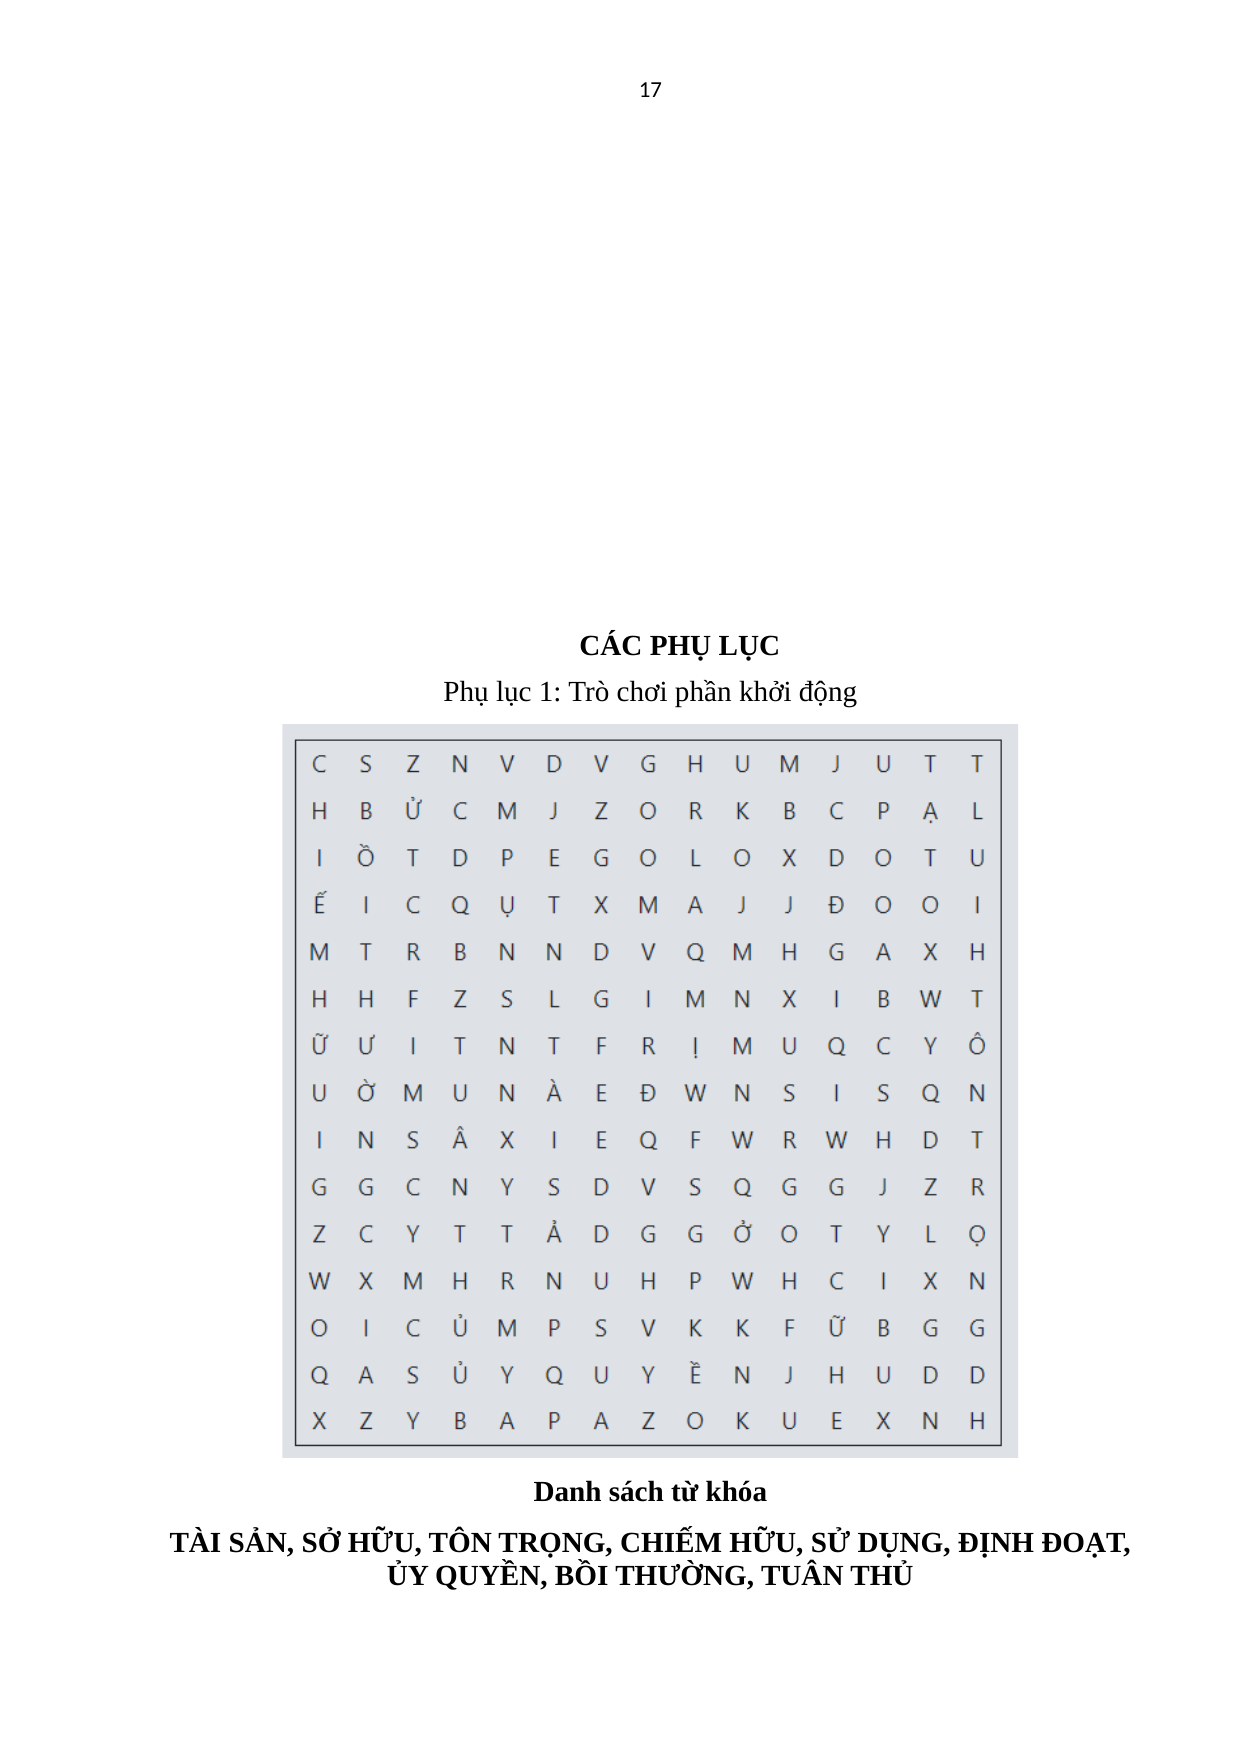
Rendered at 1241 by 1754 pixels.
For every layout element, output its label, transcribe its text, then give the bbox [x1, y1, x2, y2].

text TÀI SẢN, SỞ HỮU, TÔN TRỌNG, CHIẾM HỮU, SỬ DỤNG, ĐỊNH ĐOẠT, ỦY QUYỀN, BỒI THƯỜNG, TUÂN THỦ [150, 1525, 1150, 1592]
picture [282, 724, 1019, 1458]
text Danh sách từ khóa [150, 1474, 1150, 1508]
text CÁC PHỤ LỤC [150, 628, 1150, 662]
text Phụ lục 1: Trò chơi phần khởi động [150, 674, 1150, 708]
